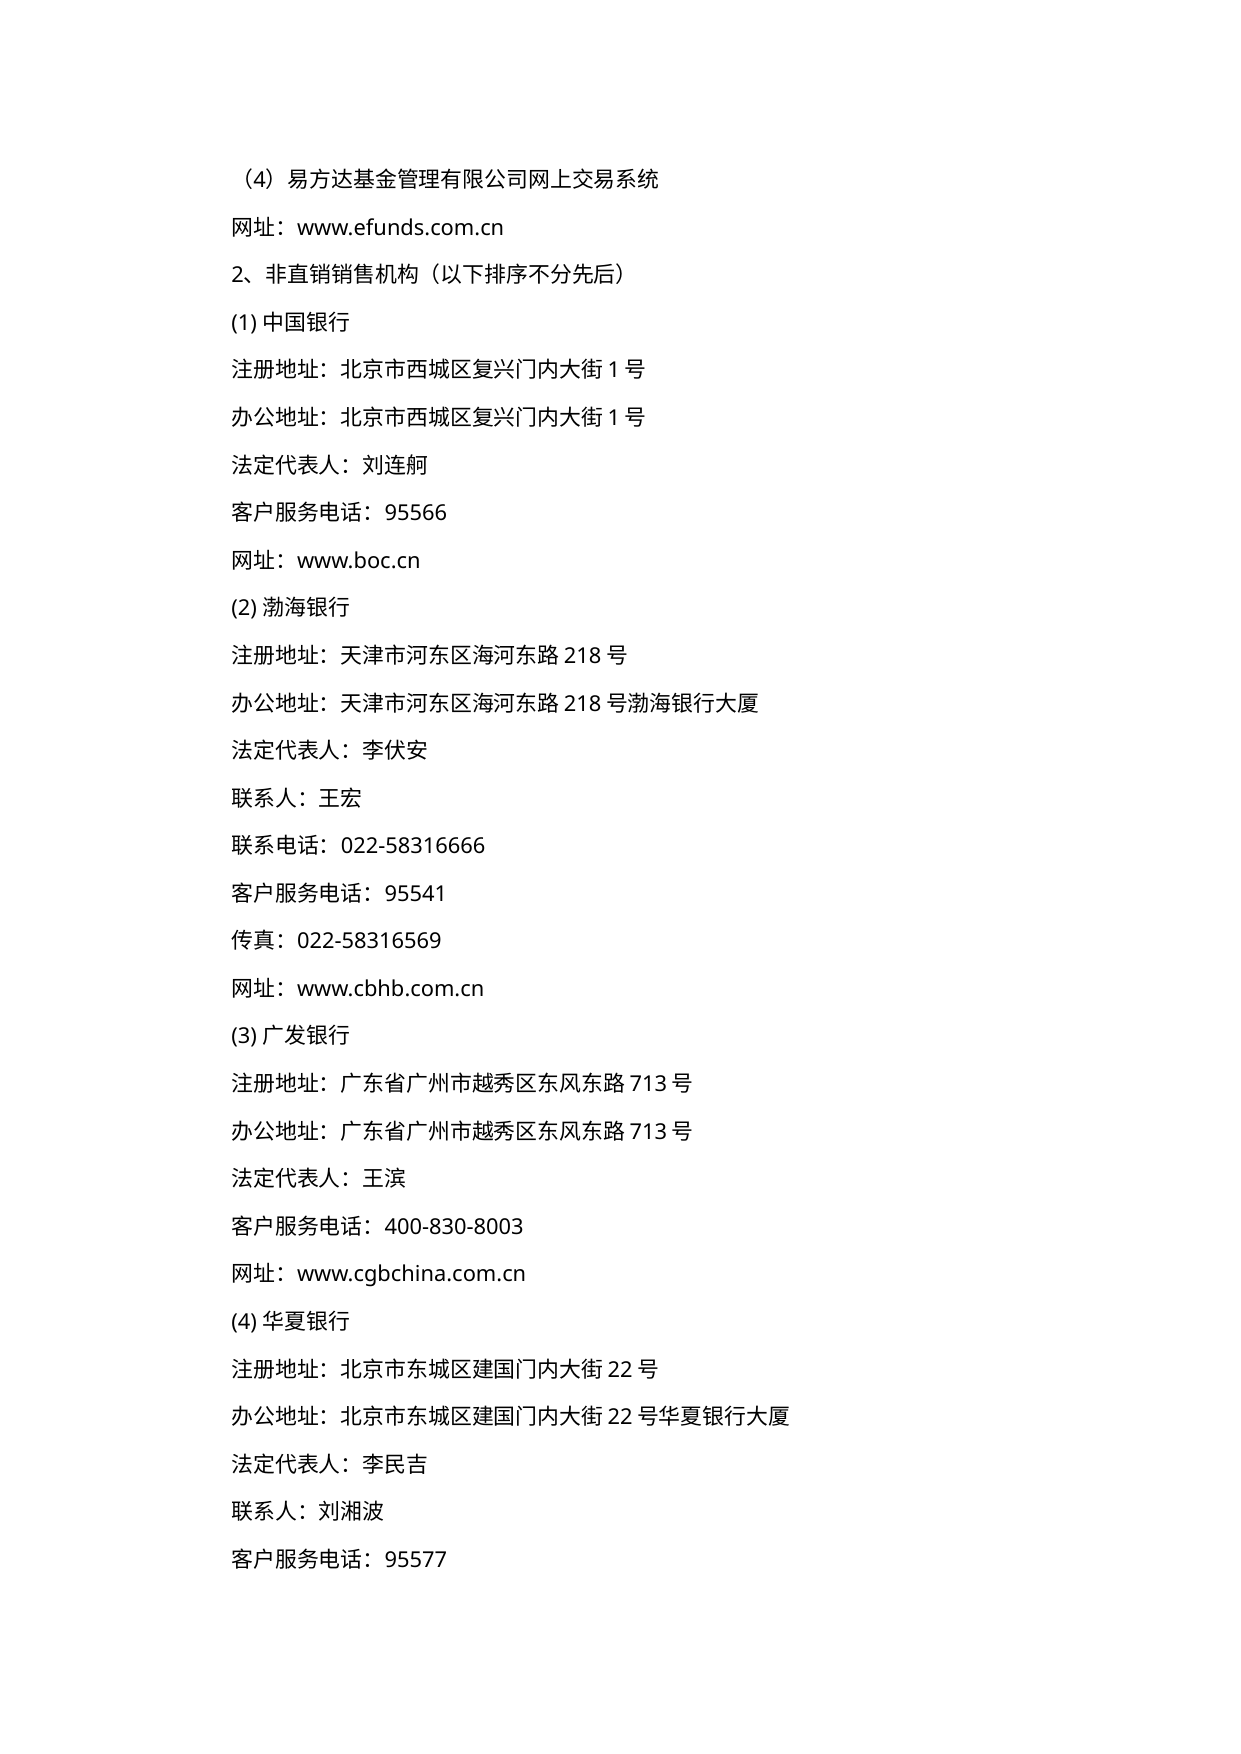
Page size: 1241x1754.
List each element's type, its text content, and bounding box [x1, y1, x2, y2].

text 联系人：刘湘波 [187, 1494, 1053, 1526]
text 办公地址：北京市西城区复兴门内大街1号 [187, 400, 1053, 432]
text 法定代表人：李民吉 [187, 1447, 1053, 1478]
text 法定代表人：刘连舸 [187, 448, 1053, 479]
text 注册地址：北京市东城区建国门内大街22号 [187, 1352, 1053, 1383]
text 客户服务电话：95566 [187, 495, 1053, 527]
text 网址：www.efunds.com.cn [187, 209, 1053, 241]
text (4) 华夏银行 [187, 1304, 1053, 1336]
text 法定代表人：王滨 [187, 1161, 1053, 1193]
text 办公地址：广东省广州市越秀区东风东路713号 [187, 1114, 1053, 1146]
text (1) 中国银行 [187, 305, 1053, 337]
text 注册地址：北京市西城区复兴门内大街1号 [187, 352, 1053, 384]
text 网址：www.cgbchina.com.cn [187, 1256, 1053, 1288]
text 传真：022-58316569 [187, 923, 1053, 955]
text (3) 广发银行 [187, 1018, 1053, 1050]
text 2、非直销销售机构（以下排序不分先后） [187, 257, 1053, 289]
text 网址：www.cbhb.com.cn [187, 971, 1053, 1003]
text 办公地址：北京市东城区建国门内大街22号华夏银行大厦 [187, 1399, 1053, 1431]
text 客户服务电话：95541 [187, 876, 1053, 907]
text 注册地址：广东省广州市越秀区东风东路713号 [187, 1066, 1053, 1098]
text 网址：www.boc.cn [187, 543, 1053, 574]
text （4）易方达基金管理有限公司网上交易系统 [187, 162, 1053, 194]
text 联系人：王宏 [187, 781, 1053, 812]
text 法定代表人：李伏安 [187, 733, 1053, 765]
text 办公地址：天津市河东区海河东路218号渤海银行大厦 [187, 686, 1053, 717]
text 联系电话：022-58316666 [187, 828, 1053, 860]
text 注册地址：天津市河东区海河东路218号 [187, 638, 1053, 670]
text 客户服务电话：400-830-8003 [187, 1209, 1053, 1241]
text (2) 渤海银行 [187, 590, 1053, 622]
text 客户服务电话：95577 [187, 1542, 1053, 1574]
